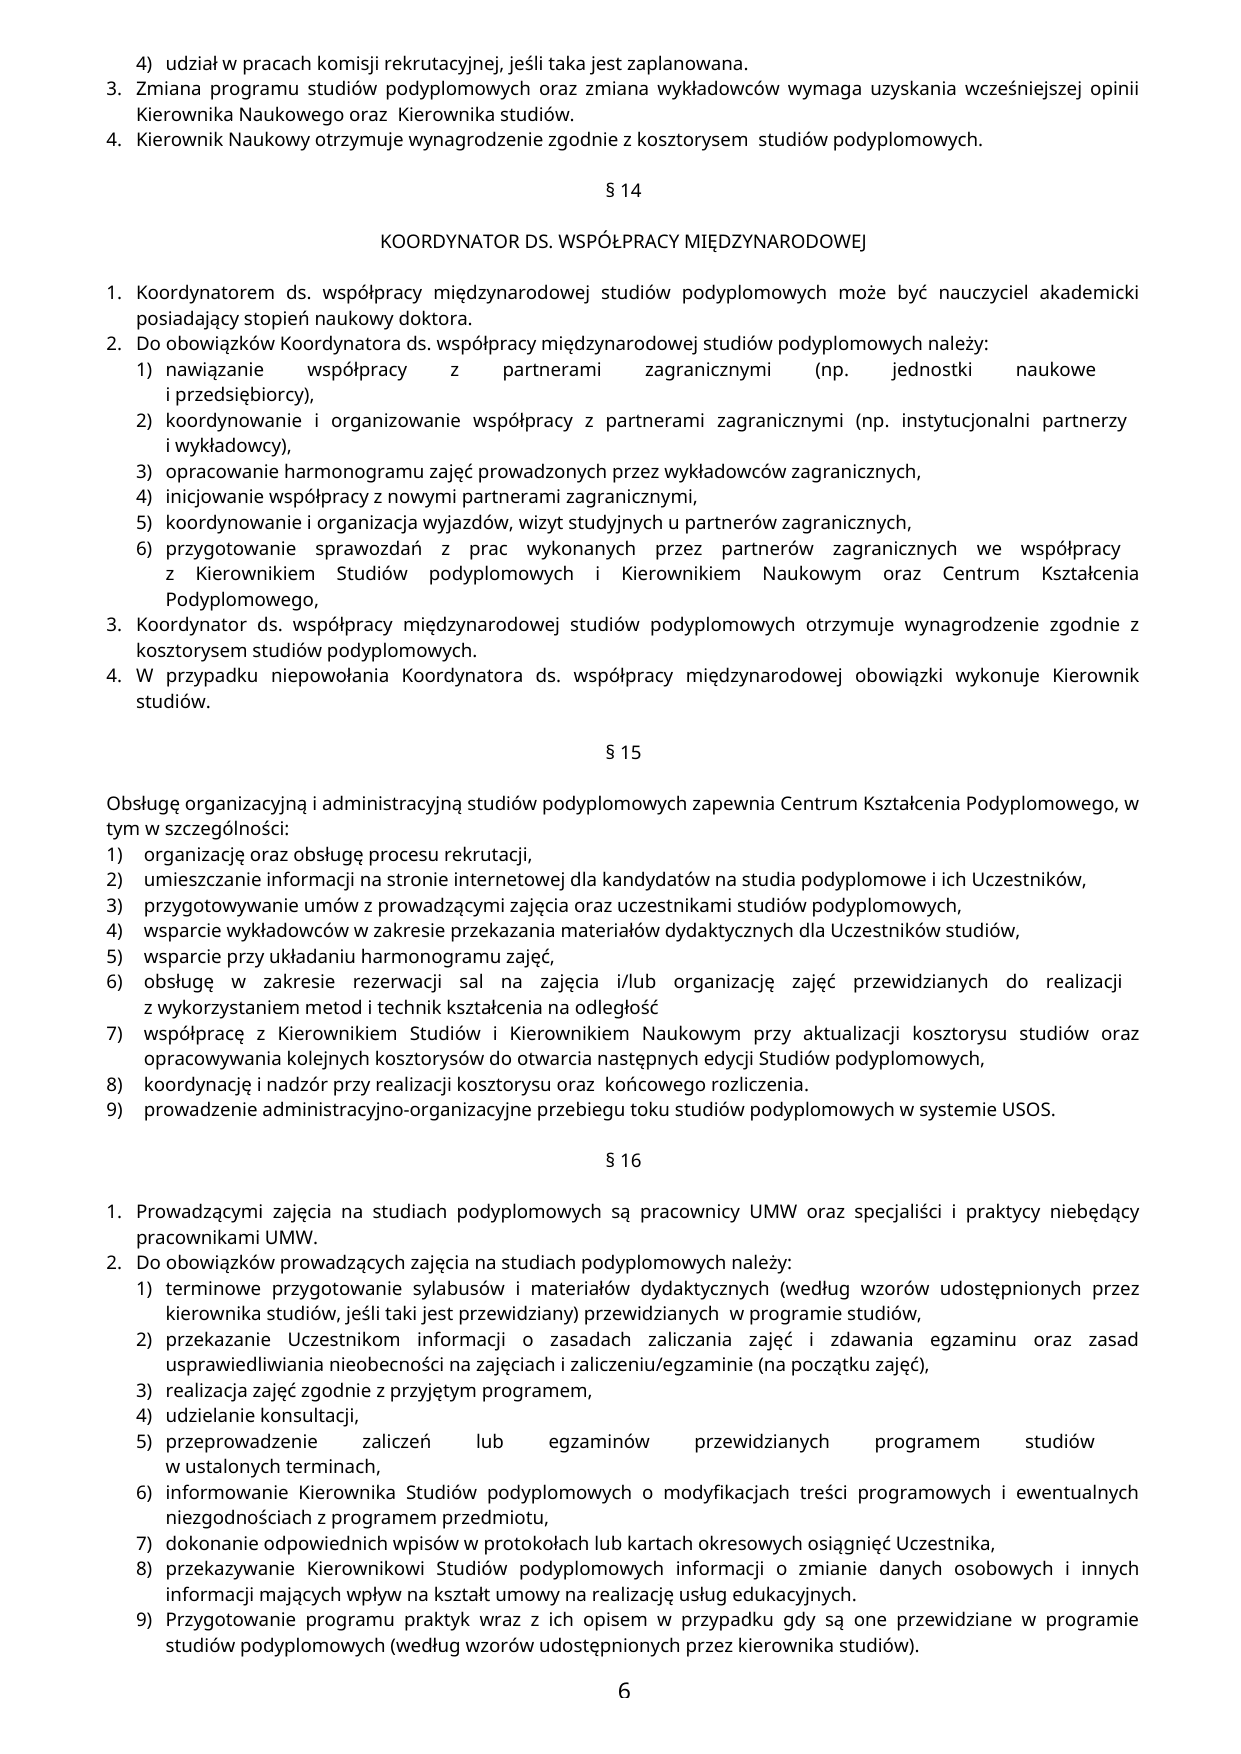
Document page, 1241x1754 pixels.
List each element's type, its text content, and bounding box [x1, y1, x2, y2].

list wsparcie wykładowców w zakresie przekazania materiałów dydaktycznych dla Uczestników studiów, [106, 918, 1140, 943]
list prowadzenie administracyjno-organizacyjne przebiegu toku studiów podyplomowych w systemie USOS. [106, 1096, 1140, 1122]
list Zmiana programu studiów podyplomowych oraz zmiana wykładowców wymaga uzyskania wcześniejszej opinii Kierownika Naukowego oraz Kierownika studiów. [106, 76, 1140, 127]
list terminowe przygotowanie sylabusów i materiałów dydaktycznych (według wzorów udostępnionych przez kierownika studiów, jeśli taki jest przewidziany) przewidzianych w programie studiów, [136, 1275, 1140, 1326]
list realizacja zajęć zgodnie z przyjętym programem, [136, 1377, 1140, 1403]
list koordynowanie i organizowanie współpracy z partnerami zagranicznymi (np. instytucjonalni partnerzy i wykładowcy), [136, 407, 1140, 458]
list Koordynator ds. współpracy międzynarodowej studiów podyplomowych otrzymuje wynagrodzenie zgodnie z kosztorysem studiów podyplomowych. [106, 611, 1140, 662]
list Kierownik Naukowy otrzymuje wynagrodzenie zgodnie z kosztorysem studiów podyplomowych. [106, 127, 1140, 152]
list inicjowanie współpracy z nowymi partnerami zagranicznymi, [136, 484, 1140, 509]
list Koordynatorem ds. współpracy międzynarodowej studiów podyplomowych może być nauczyciel akademicki posiadający stopień naukowy doktora. [106, 280, 1140, 331]
list umieszczanie informacji na stronie internetowej dla kandydatów na studia podyplomowe i ich Uczestników, [106, 867, 1140, 892]
list przekazywanie Kierownikowi Studiów podyplomowych informacji o zmianie danych osobowych i innych informacji mających wpływ na kształt umowy na realizację usług edukacyjnych. [136, 1556, 1140, 1607]
list opracowanie harmonogramu zajęć prowadzonych przez wykładowców zagranicznych, [136, 458, 1140, 484]
list dokonanie odpowiednich wpisów w protokołach lub kartach okresowych osiągnięć Uczestnika, [136, 1530, 1140, 1556]
list wsparcie przy układaniu harmonogramu zajęć, [106, 943, 1140, 969]
list Do obowiązków Koordynatora ds. współpracy międzynarodowej studiów podyplomowych należy: [106, 331, 1140, 356]
list obsługę w zakresie rezerwacji sal na zajęcia i/lub organizację zajęć przewidzianych do realizacji z wykorzystaniem metod i technik kształcenia na odległość [106, 969, 1140, 1020]
list koordynację i nadzór przy realizacji kosztorysu oraz końcowego rozliczenia. [106, 1071, 1140, 1096]
text Obsługę organizacyjną i administracyjną studiów podyplomowych zapewnia Centrum Kształcenia Podyplomowego, w tym w szczególności: [106, 790, 1140, 841]
list współpracę z Kierownikiem Studiów i Kierownikiem Naukowym przy aktualizacji kosztorysu studiów oraz opracowywania kolejnych kosztorysów do otwarcia następnych edycji Studiów podyplomowych, [106, 1020, 1140, 1071]
list W przypadku niepowołania Koordynatora ds. współpracy międzynarodowej obowiązki wykonuje Kierownik studiów. [106, 662, 1140, 713]
list przeprowadzenie zaliczeń lub egzaminów przewidzianych programem studiów w ustalonych terminach, [136, 1428, 1140, 1479]
text KOORDYNATOR DS. WSPÓŁPRACY MIĘDZYNARODOWEJ [106, 229, 1140, 254]
text § 14 [106, 178, 1140, 203]
list koordynowanie i organizacja wyjazdów, wizyt studyjnych u partnerów zagranicznych, [136, 509, 1140, 535]
list nawiązanie współpracy z partnerami zagranicznymi (np. jednostki naukowe i przedsiębiorcy), [136, 356, 1140, 407]
list Do obowiązków prowadzących zajęcia na studiach podyplomowych należy: [106, 1249, 1140, 1275]
list przygotowywanie umów z prowadzącymi zajęcia oraz uczestnikami studiów podyplomowych, [106, 892, 1140, 918]
list Prowadzącymi zajęcia na studiach podyplomowych są pracownicy UMW oraz specjaliści i praktycy niebędący pracownikami UMW. [106, 1198, 1140, 1249]
list organizację oraz obsługę procesu rekrutacji, [106, 841, 1140, 867]
list udział w pracach komisji rekrutacyjnej, jeśli taka jest zaplanowana. [136, 50, 1140, 76]
text § 16 [106, 1147, 1140, 1173]
list przekazanie Uczestnikom informacji o zasadach zaliczania zajęć i zdawania egzaminu oraz zasad usprawiedliwiania nieobecności na zajęciach i zaliczeniu/egzaminie (na początku zajęć), [136, 1326, 1140, 1377]
list informowanie Kierownika Studiów podyplomowych o modyfikacjach treści programowych i ewentualnych niezgodnościach z programem przedmiotu, [136, 1479, 1140, 1530]
list przygotowanie sprawozdań z prac wykonanych przez partnerów zagranicznych we współpracy z Kierownikiem Studiów podyplomowych i Kierownikiem Naukowym oraz Centrum Kształcenia Podyplomowego, [136, 535, 1140, 611]
list Przygotowanie programu praktyk wraz z ich opisem w przypadku gdy są one przewidziane w programie studiów podyplomowych (według wzorów udostępnionych przez kierownika studiów). [136, 1607, 1140, 1658]
list udzielanie konsultacji, [136, 1403, 1140, 1428]
text § 15 [106, 739, 1140, 764]
